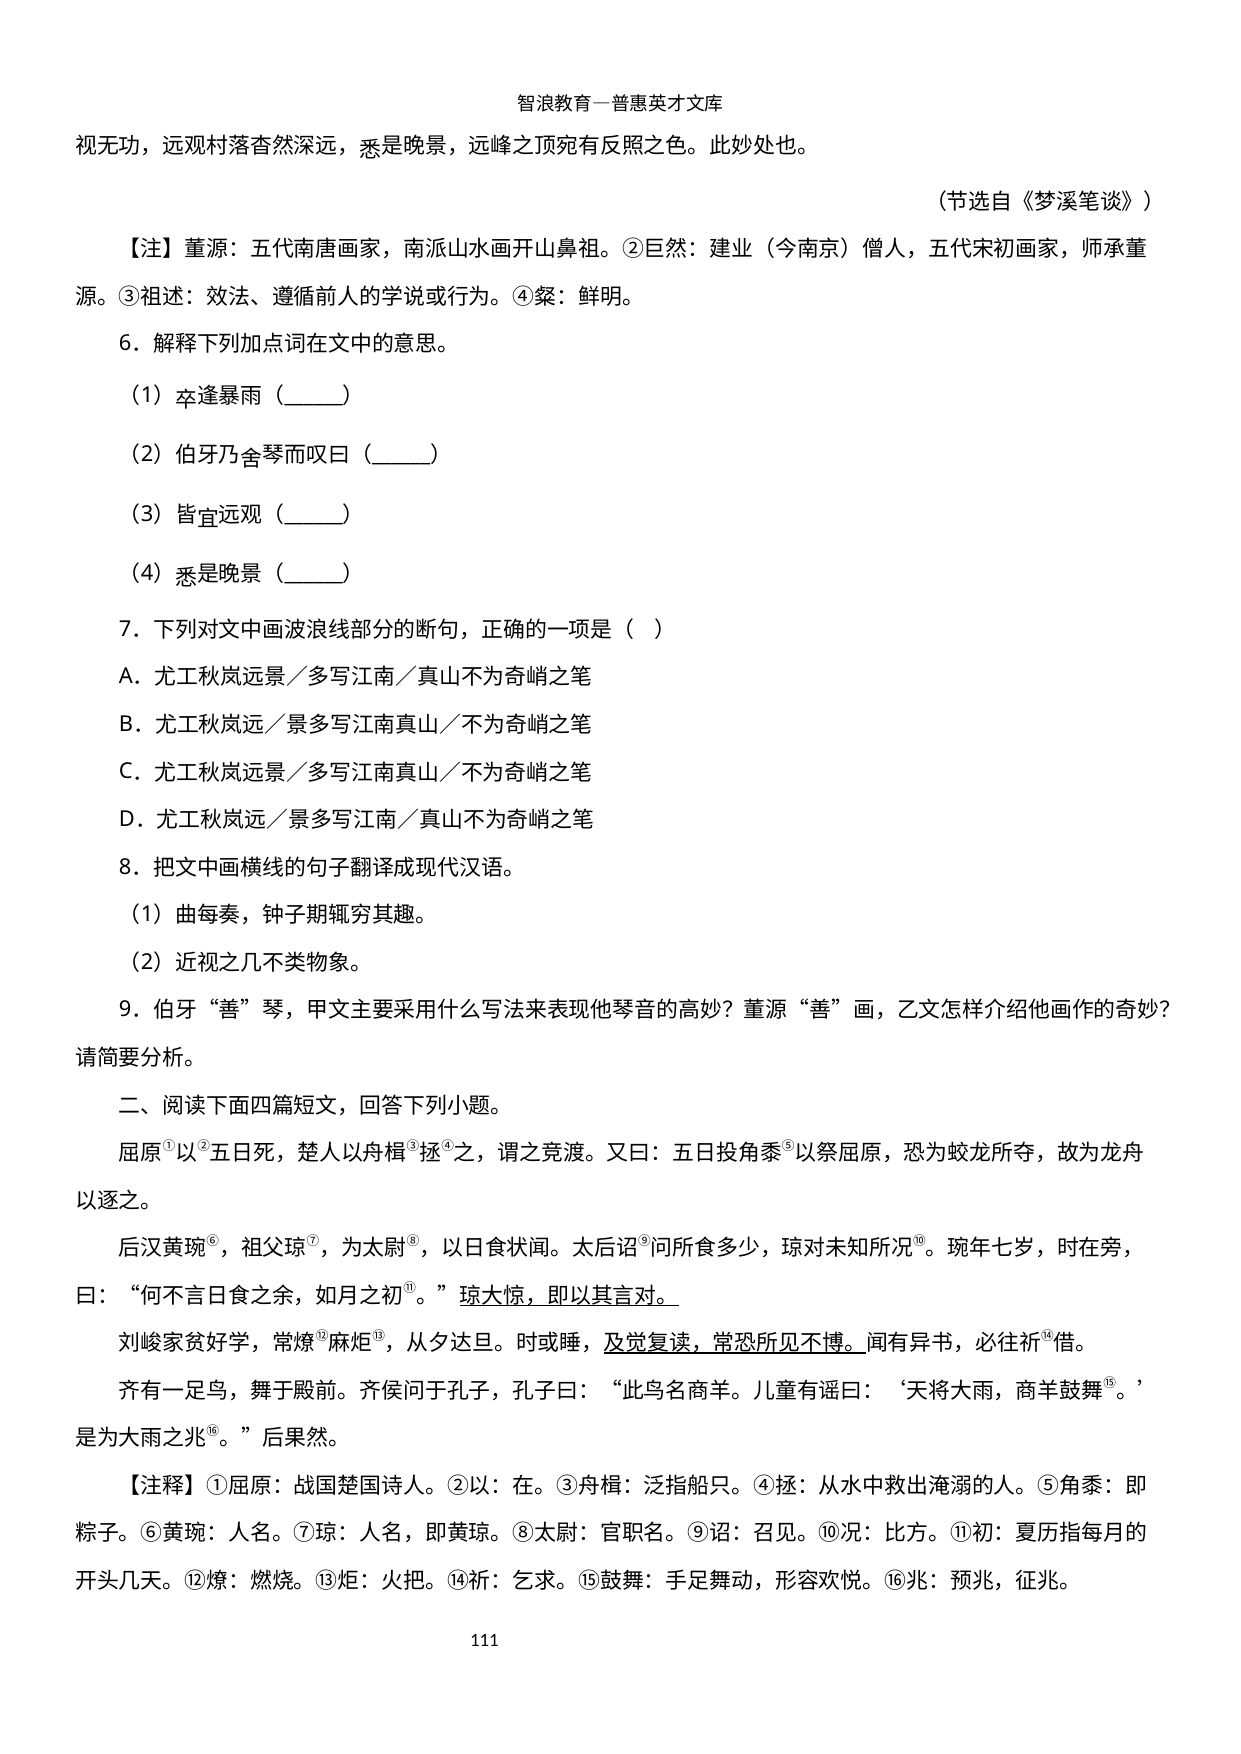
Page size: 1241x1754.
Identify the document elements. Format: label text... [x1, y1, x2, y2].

text （2）伯牙乃舍琴而叹曰（______） [75, 433, 1165, 473]
text 齐有一足鸟，舞于殿前。齐侯问于孔子，孔子曰：“此鸟名商羊。儿童有谣曰：‘天将大雨，商羊鼓舞⑮。’是为大雨之兆⑯。”后果然。 [75, 1373, 1165, 1452]
text A．尤工秋岚远景／多写江南／真山不为奇峭之笔 [75, 659, 1165, 691]
text （1）曲每奏，钟子期辄穷其趣。 [75, 897, 1165, 929]
text C．尤工秋岚远景／多写江南真山／不为奇峭之笔 [75, 754, 1165, 786]
text 7．下列对文中画波浪线部分的断句，正确的一项是（ ） [75, 612, 1165, 643]
text D．尤工秋岚远／景多写江南／真山不为奇峭之笔 [75, 802, 1165, 834]
text 后汉黄琬⑥，祖父琼⑦，为太尉⑧，以日食状闻。太后诏⑨问所食多少，琼对未知所况⑩。琬年七岁，时在旁，曰：“何不言日食之余，如月之初⑪。”琼大惊，即以其言对。 [75, 1230, 1165, 1309]
text （1）卒逢暴雨（______） [75, 374, 1165, 413]
text （4）悉是晚景（______） [75, 552, 1165, 592]
text 8．把文中画横线的句子翻译成现代汉语。 [75, 850, 1165, 881]
text （节选自《梦溪笔谈》） [75, 184, 1165, 215]
text 【注释】①屈原：战国楚国诗人。②以：在。③舟楫：泛指船只。④拯：从水中救出淹溺的人。⑤角黍：即粽子。⑥黄琬：人名。⑦琼：人名，即黄琼。⑧太尉：官职名。⑨诏：召见。⑩况：比方。⑪初：夏历指每月的开头几天。⑫燎：燃烧。⑬炬：火把。⑭祈：乞求。⑮鼓舞：手足舞动，形容欢悦。⑯兆：预兆，征兆。 [75, 1468, 1165, 1594]
text 刘峻家贫好学，常燎⑫麻炬⑬，从夕达旦。时或睡，及觉复读，常恐所见不博。闻有异书，必往祈⑭借。 [75, 1325, 1165, 1357]
text B．尤工秋岚远／景多写江南真山／不为奇峭之笔 [75, 707, 1165, 739]
text （3）皆宜远观（______） [75, 493, 1165, 532]
text 6．解释下列加点词在文中的意思。 [75, 326, 1165, 358]
text 屈原①以②五日死，楚人以舟楫③拯④之，谓之竞渡。又曰：五日投角黍⑤以祭屈原，恐为蛟龙所夺，故为龙舟以逐之。 [75, 1135, 1165, 1214]
text 9．伯牙“善”琴，甲文主要采用什么写法来表现他琴音的高妙？董源“善”画，乙文怎样介绍他画作的奇妙？请简要分析。 [75, 992, 1165, 1072]
text （2）近视之几不类物象。 [75, 945, 1165, 977]
text 二、阅读下面四篇短文，回答下列小题。 [75, 1088, 1165, 1119]
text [75, 124, 1165, 164]
text 【注】董源：五代南唐画家，南派山水画开山鼻祖。②巨然：建业（今南京）僧人，五代宋初画家，师承董源。③祖述：效法、遵循前人的学说或行为。④粲：鲜明。 [75, 231, 1165, 310]
